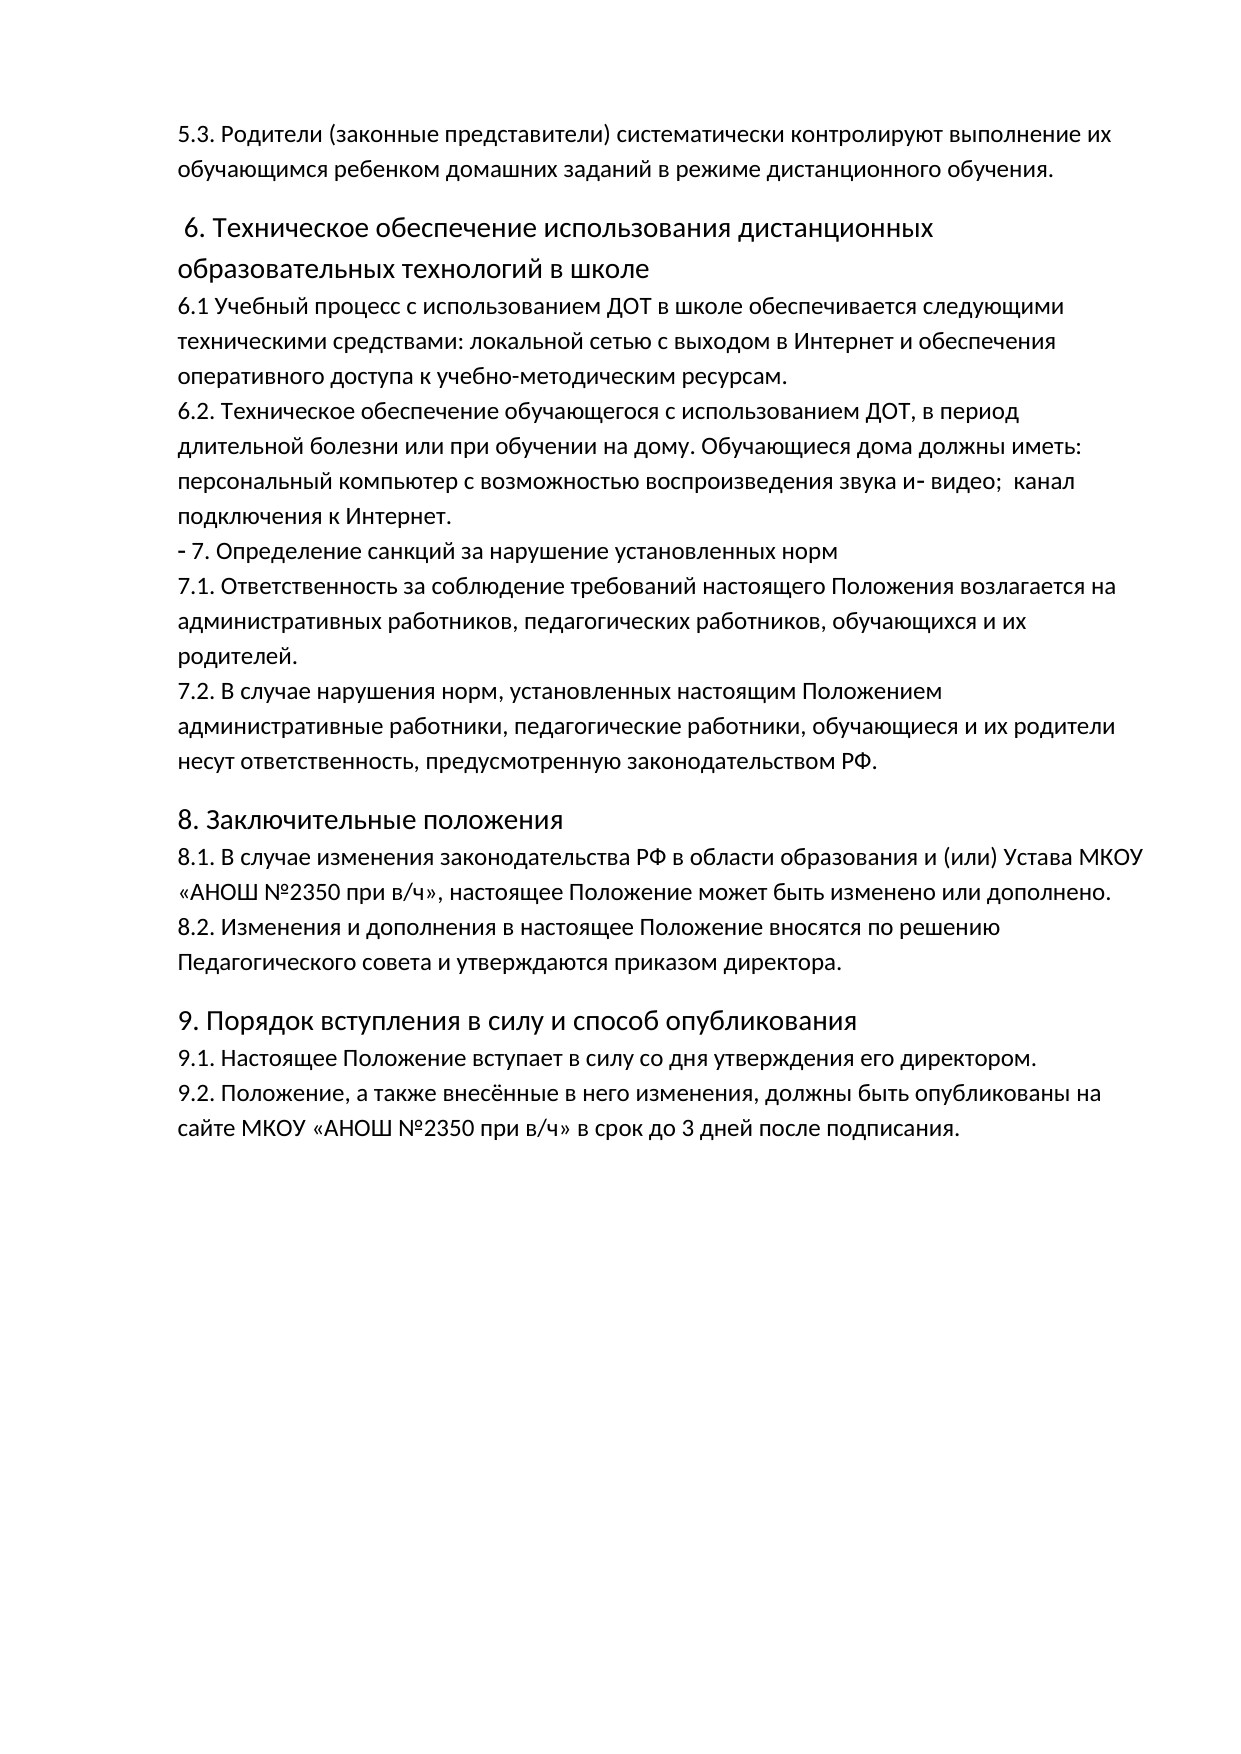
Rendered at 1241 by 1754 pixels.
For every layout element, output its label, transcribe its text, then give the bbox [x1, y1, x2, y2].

text 6. Техническое обеспечение использования дистанционных образовательных технологий в школе 6.1 Учебный процесс с использованием ДОТ в школе обеспечивается следующими техническими средствами: локальной сетью с выходом в Интернет и обеспечения оперативного доступа к учебно-методическим ресурсам. 6.2. Техническое обеспечение обучающегося с использованием ДОТ, в период длительной болезни или при обучении на дому. Обучающиеся дома должны иметь: персональный компьютер с возможностью воспроизведения звука и видео; канал подключения к Интернет. 7. Определение санкций за нарушение установленных норм 7.1. Ответственность за соблюдение требований настоящего Положения возлагается на административных работников, педагогических работников, обучающихся и их родителей. 7.2. В случае нарушения норм, установленных настоящим Положением административные работники, педагогические работники, обучающиеся и их родители несут ответственность, предусмотренную законодательством РФ. [177, 209, 1152, 776]
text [177, 118, 1152, 184]
text 9. Порядок вступления в силу и способ опубликования 9.1. Настоящее Положение вступает в силу со дня утверждения его директором. 9.2. Положение, а также внесённые в него изменения, должны быть опубликованы на сайте МКОУ «АНОШ №2350 при в/ч» в срок до 3 дней после подписания. [177, 1002, 1152, 1142]
text 8. Заключительные положения 8.1. В случае изменения законодательства РФ в области образования и (или) Устава МКОУ «АНОШ №2350 при в/ч», настоящее Положение может быть изменено или дополнено. 8.2. Изменения и дополнения в настоящее Положение вносятся по решению Педагогического совета и утверждаются приказом директора. [177, 801, 1152, 976]
